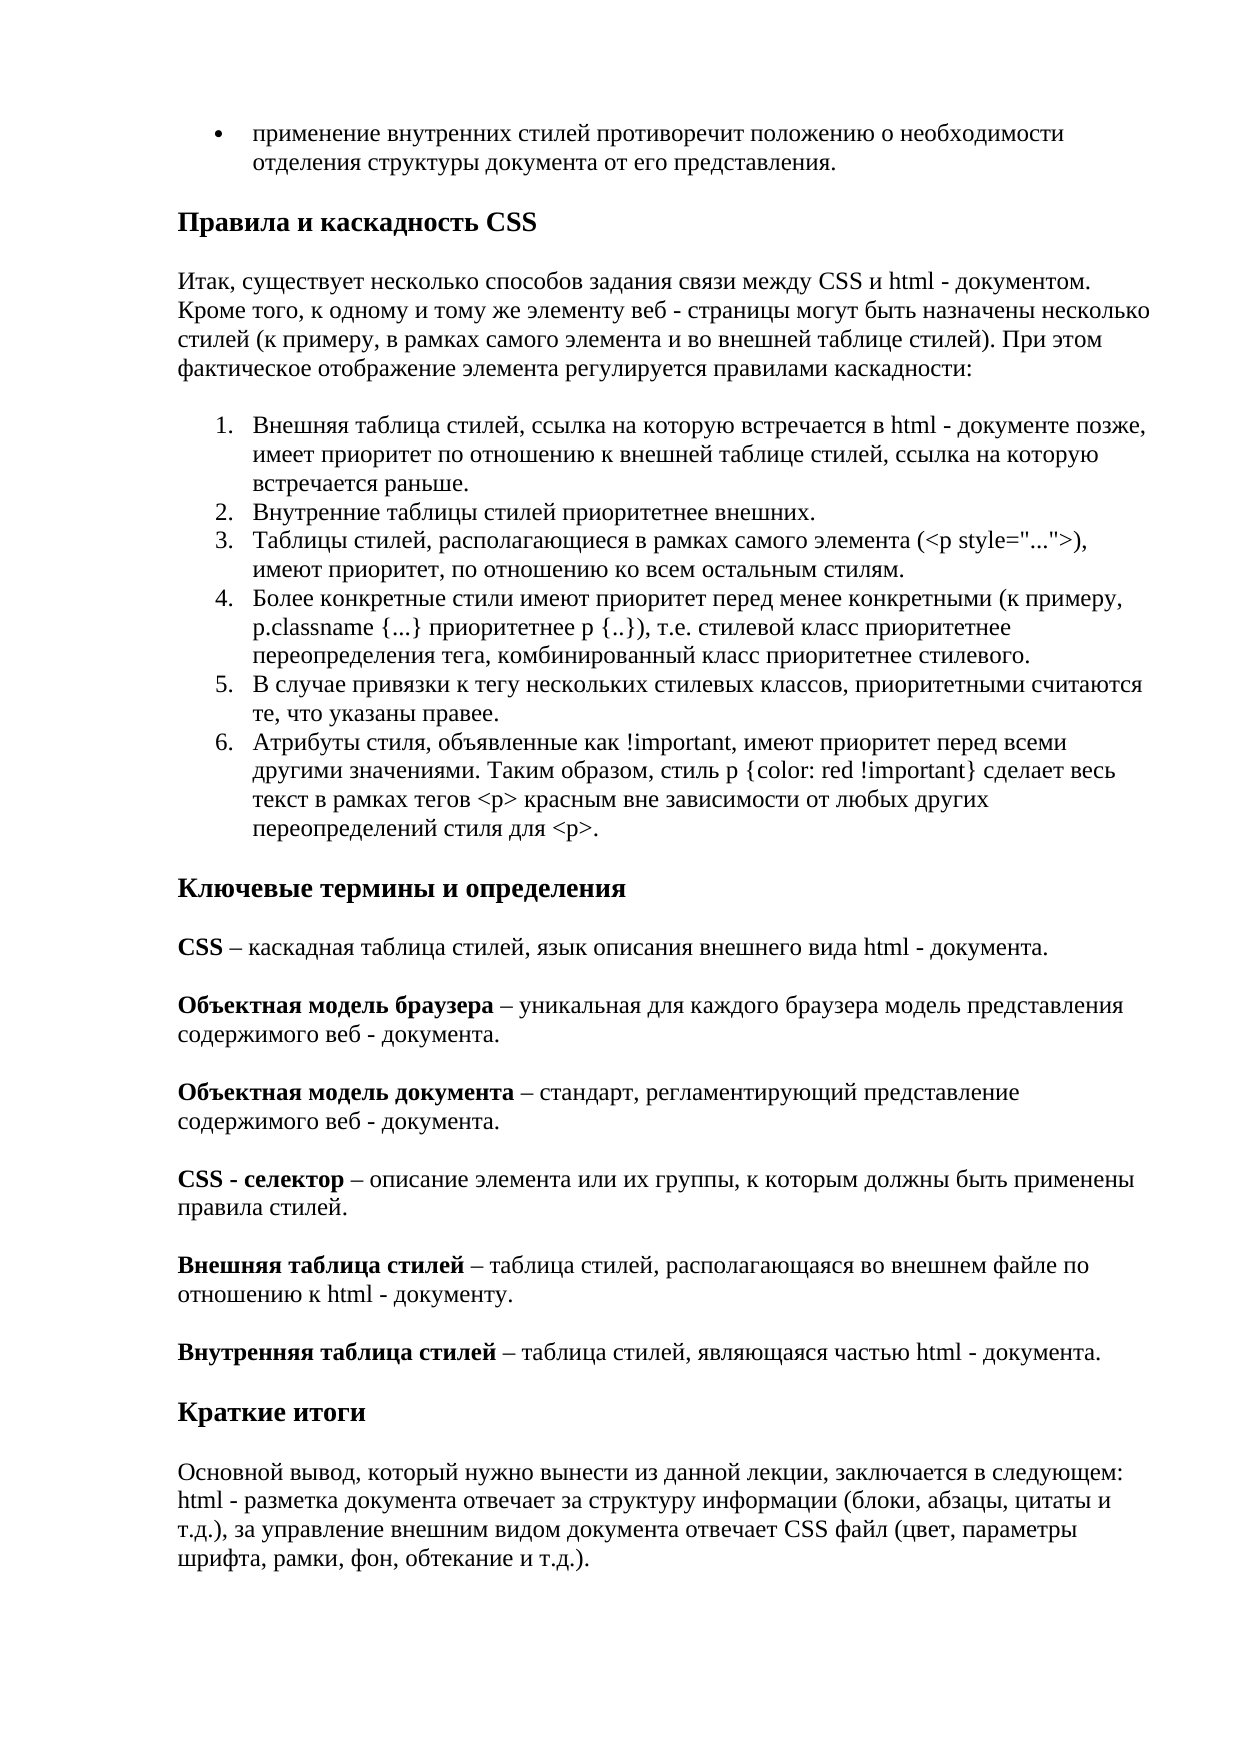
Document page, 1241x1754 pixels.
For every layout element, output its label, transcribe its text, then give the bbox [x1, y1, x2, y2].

text Основной вывод, который нужно вынести из данной лекции, заключается в следующем: html - разметка документа отвечает за структуру информации (блоки, абзацы, цитаты и т.д.), за управление внешним видом документа отвечает CSS файл (цвет, параметры шрифта, рамки, фон, обтекание и т.д.). [177, 1457, 1152, 1572]
text Итак, существует несколько способов задания связи между CSS и html - документом. Кроме того, к одному и тому же элементу веб - страницы могут быть назначены несколько стилей (к примеру, в рамках самого элемента и во внешней таблице стилей). При этом фактическое отображение элемента регулируется правилами каскадности: [177, 266, 1152, 381]
text Внешняя таблица стилей – таблица стилей, располагающаяся во внешнем файле по отношению к html - документу. [177, 1250, 1152, 1308]
text CSS - селектор – описание элемента или их группы, к которым должны быть применены правила стилей. [177, 1164, 1152, 1221]
text Объектная модель браузера – уникальная для каждого браузера модель представления содержимого веб - документа. [177, 990, 1152, 1048]
list В случае привязки к тегу нескольких стилевых классов, приоритетными считаются те, что указаны правее. [215, 669, 1152, 727]
text Ключевые термины и определения [177, 871, 1152, 903]
text Краткие итоги [177, 1395, 1152, 1427]
list Таблицы стилей, располагающиеся в рамках самого элемента (<p style="...">), имеют приоритет, по отношению ко всем остальным стилям. [215, 526, 1152, 583]
text Объектная модель документа – стандарт, регламентирующий представление содержимого веб - документа. [177, 1077, 1152, 1134]
text Внутренняя таблица стилей – таблица стилей, являющаяся частью html - документа. [177, 1337, 1152, 1366]
list применение внутренних стилей противоречит положению о необходимости отделения структуры документа от его представления. [215, 118, 1152, 176]
list Более конкретные стили имеют приоритет перед менее конкретными (к примеру, p.classname {...} приоритетнее p {..}), т.е. стилевой класс приоритетнее переопределения тега, комбинированный класс приоритетнее стилевого. [215, 583, 1152, 669]
text CSS – каскадная таблица стилей, язык описания внешнего вида html - документа. [177, 932, 1152, 961]
list Внутренние таблицы стилей приоритетнее внешних. [215, 497, 1152, 526]
list Внешняя таблица стилей, ссылка на которую встречается в html - документе позже, имеет приоритет по отношению к внешней таблице стилей, ссылка на которую встречается раньше. [215, 411, 1152, 497]
list Атрибуты стиля, объявленные как !important, имеют приоритет перед всеми другими значениями. Таким образом, стиль p {color: red !important} сделает весь текст в рамках тегов <p> красным вне зависимости от любых других переопределений стиля для <p>. [215, 727, 1152, 842]
text Правила и каскадность CSS [177, 205, 1152, 237]
